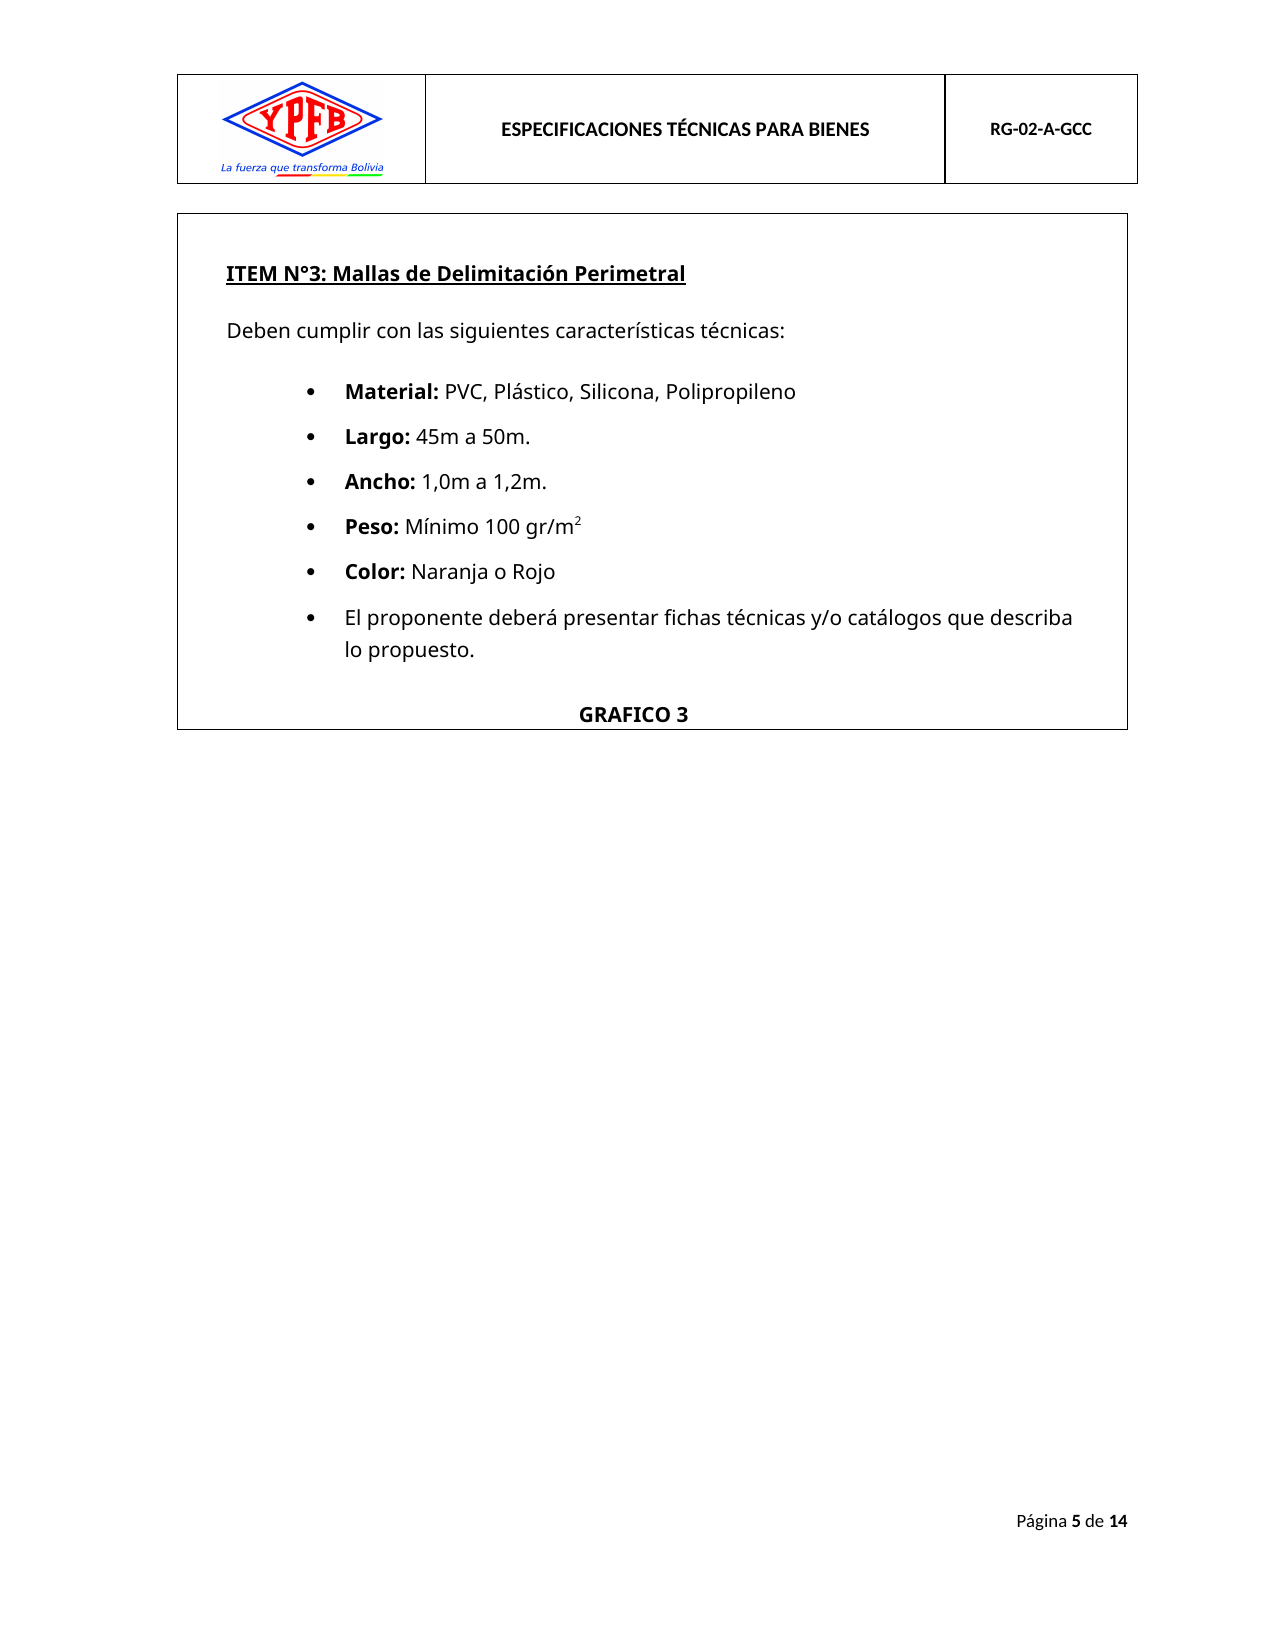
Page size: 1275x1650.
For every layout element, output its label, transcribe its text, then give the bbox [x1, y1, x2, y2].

picture [218, 76, 385, 182]
